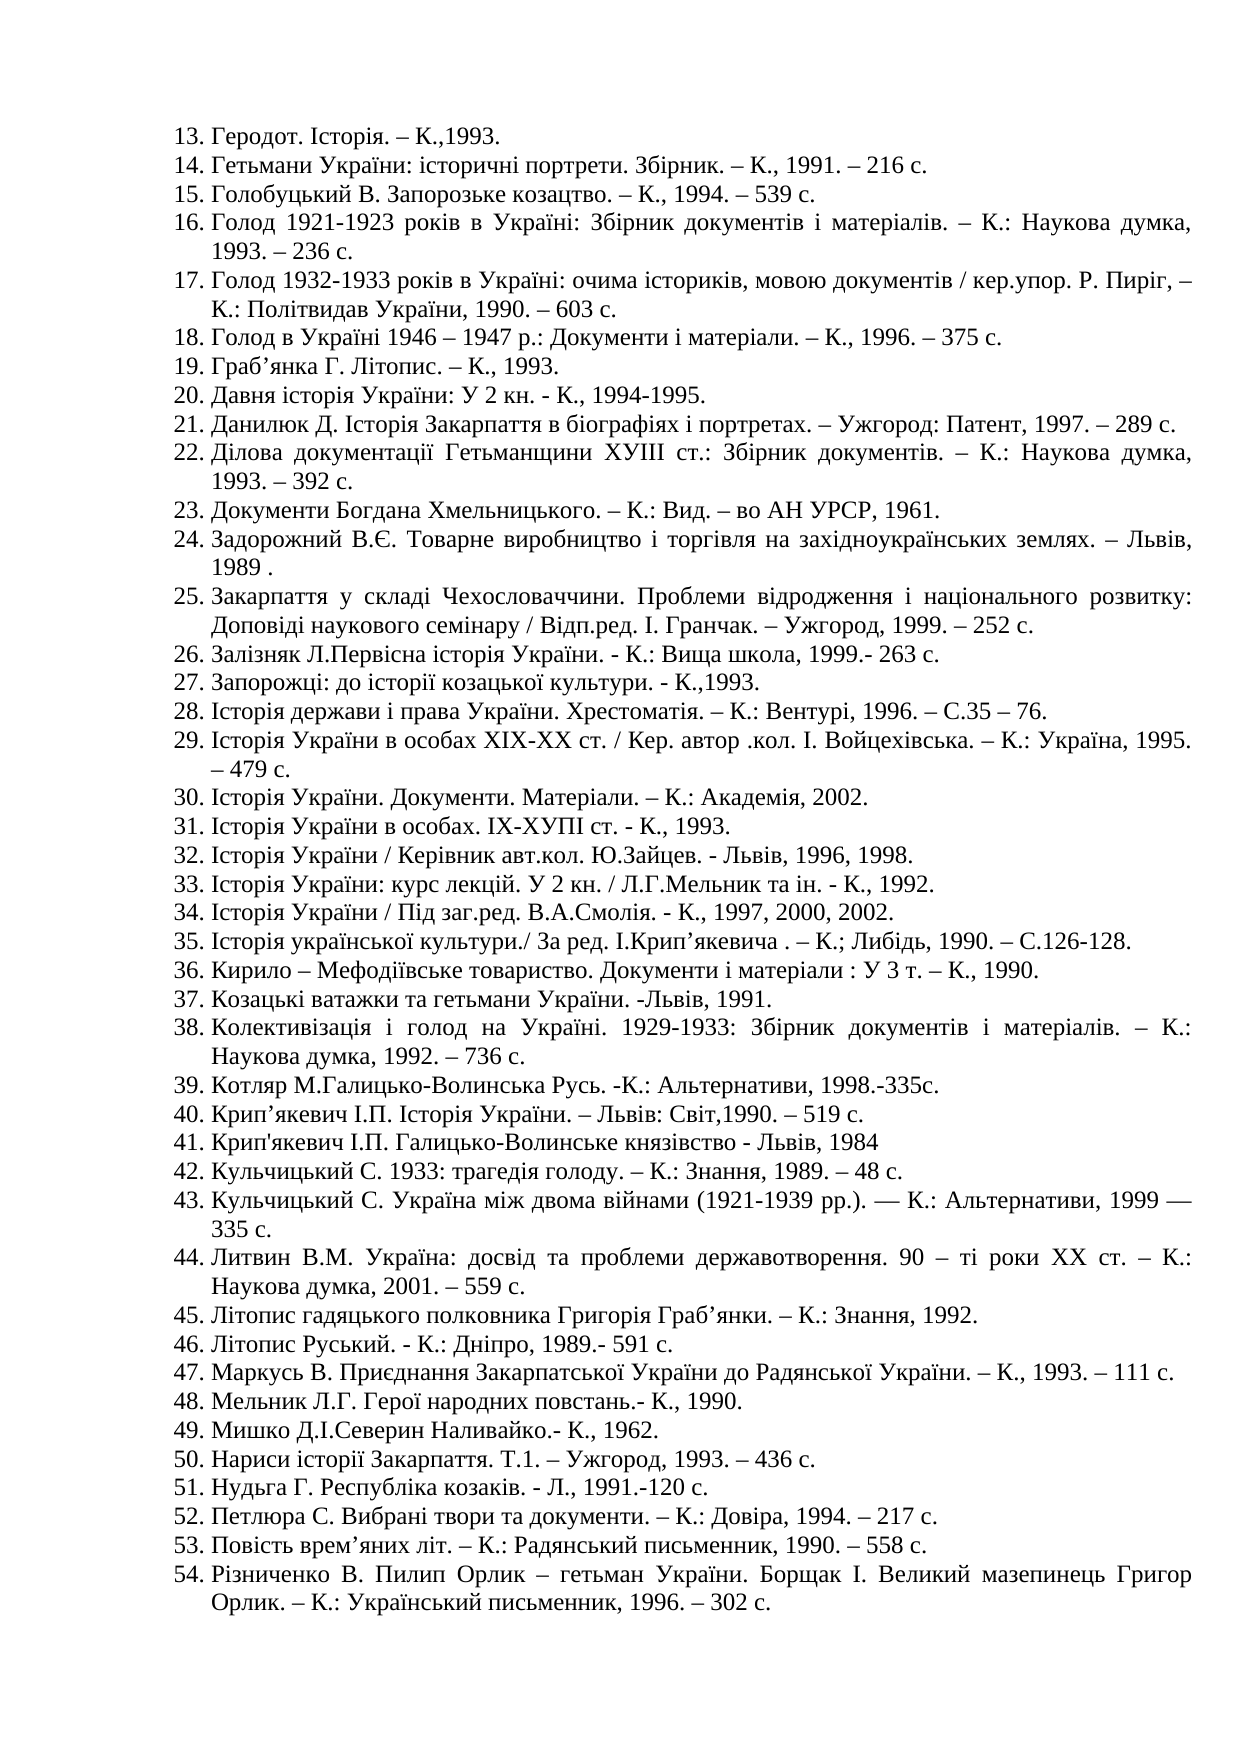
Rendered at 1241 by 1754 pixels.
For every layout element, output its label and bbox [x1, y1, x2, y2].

table_header [133, 118, 1196, 1619]
